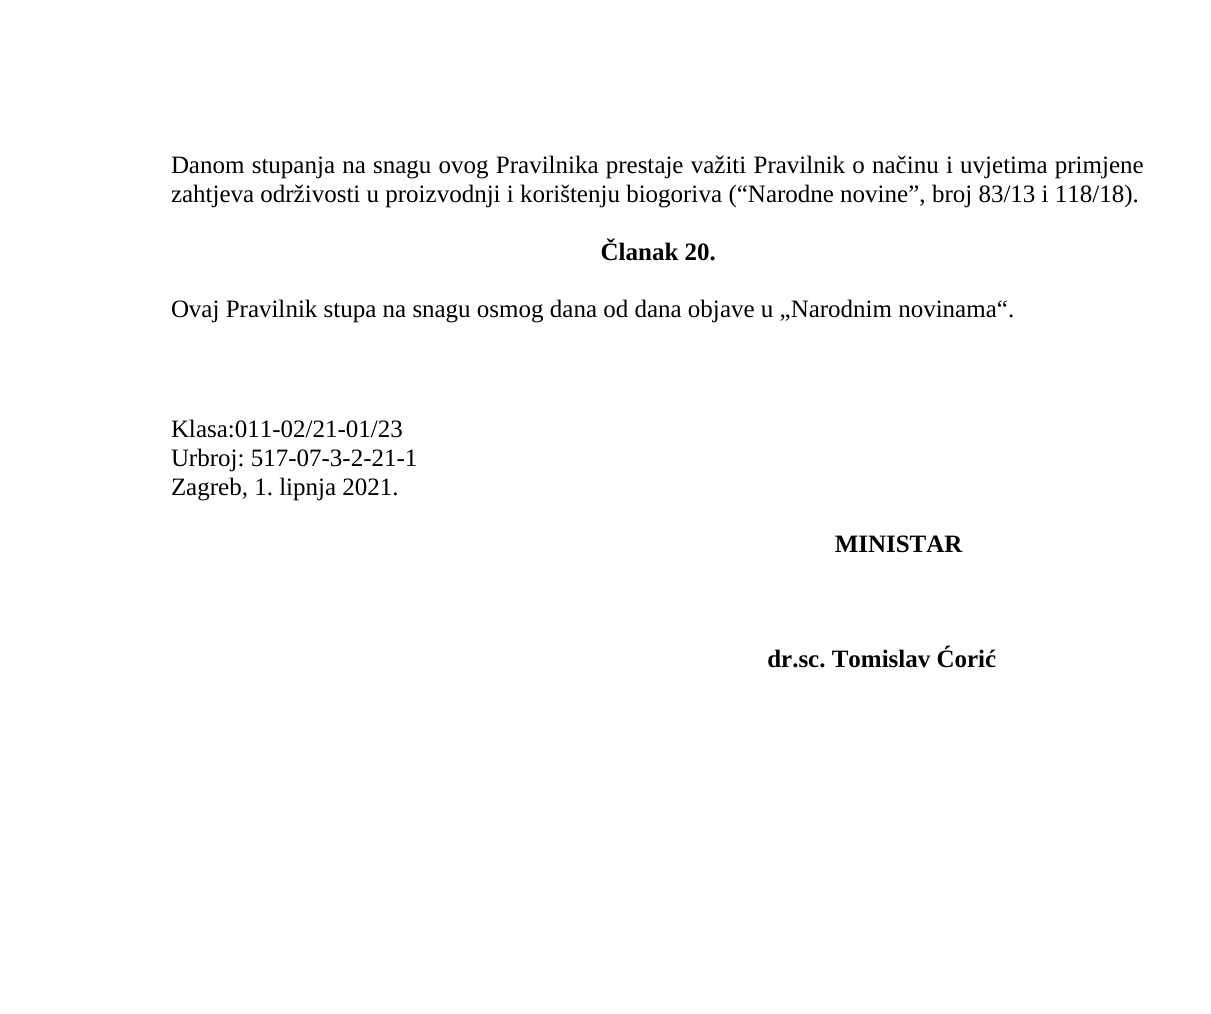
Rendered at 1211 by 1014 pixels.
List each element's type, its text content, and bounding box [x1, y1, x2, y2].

text Urbroj: 517-07-3-2-21-1 [171, 443, 1145, 472]
text Danom stupanja na snagu ovog Pravilnika prestaje važiti Pravilnik o načinu i uvjetima primjene zahtjeva održivosti u proizvodnji i korištenju biogoriva (“Narodne novine”, broj 83/13 i 118/18). [171, 150, 1145, 207]
text Klasa:011-02/21-01/23 [171, 414, 1145, 443]
text Članak 20. [171, 237, 1145, 265]
text Ovaj Pravilnik stupa na snagu osmog dana od dana objave u „Narodnim novinama“. [171, 294, 1145, 323]
text Zagreb, 1. lipnja 2021. [171, 472, 1145, 500]
text dr.sc. Tomislav Ćorić [171, 644, 1145, 673]
text MINISTAR [171, 529, 1145, 558]
